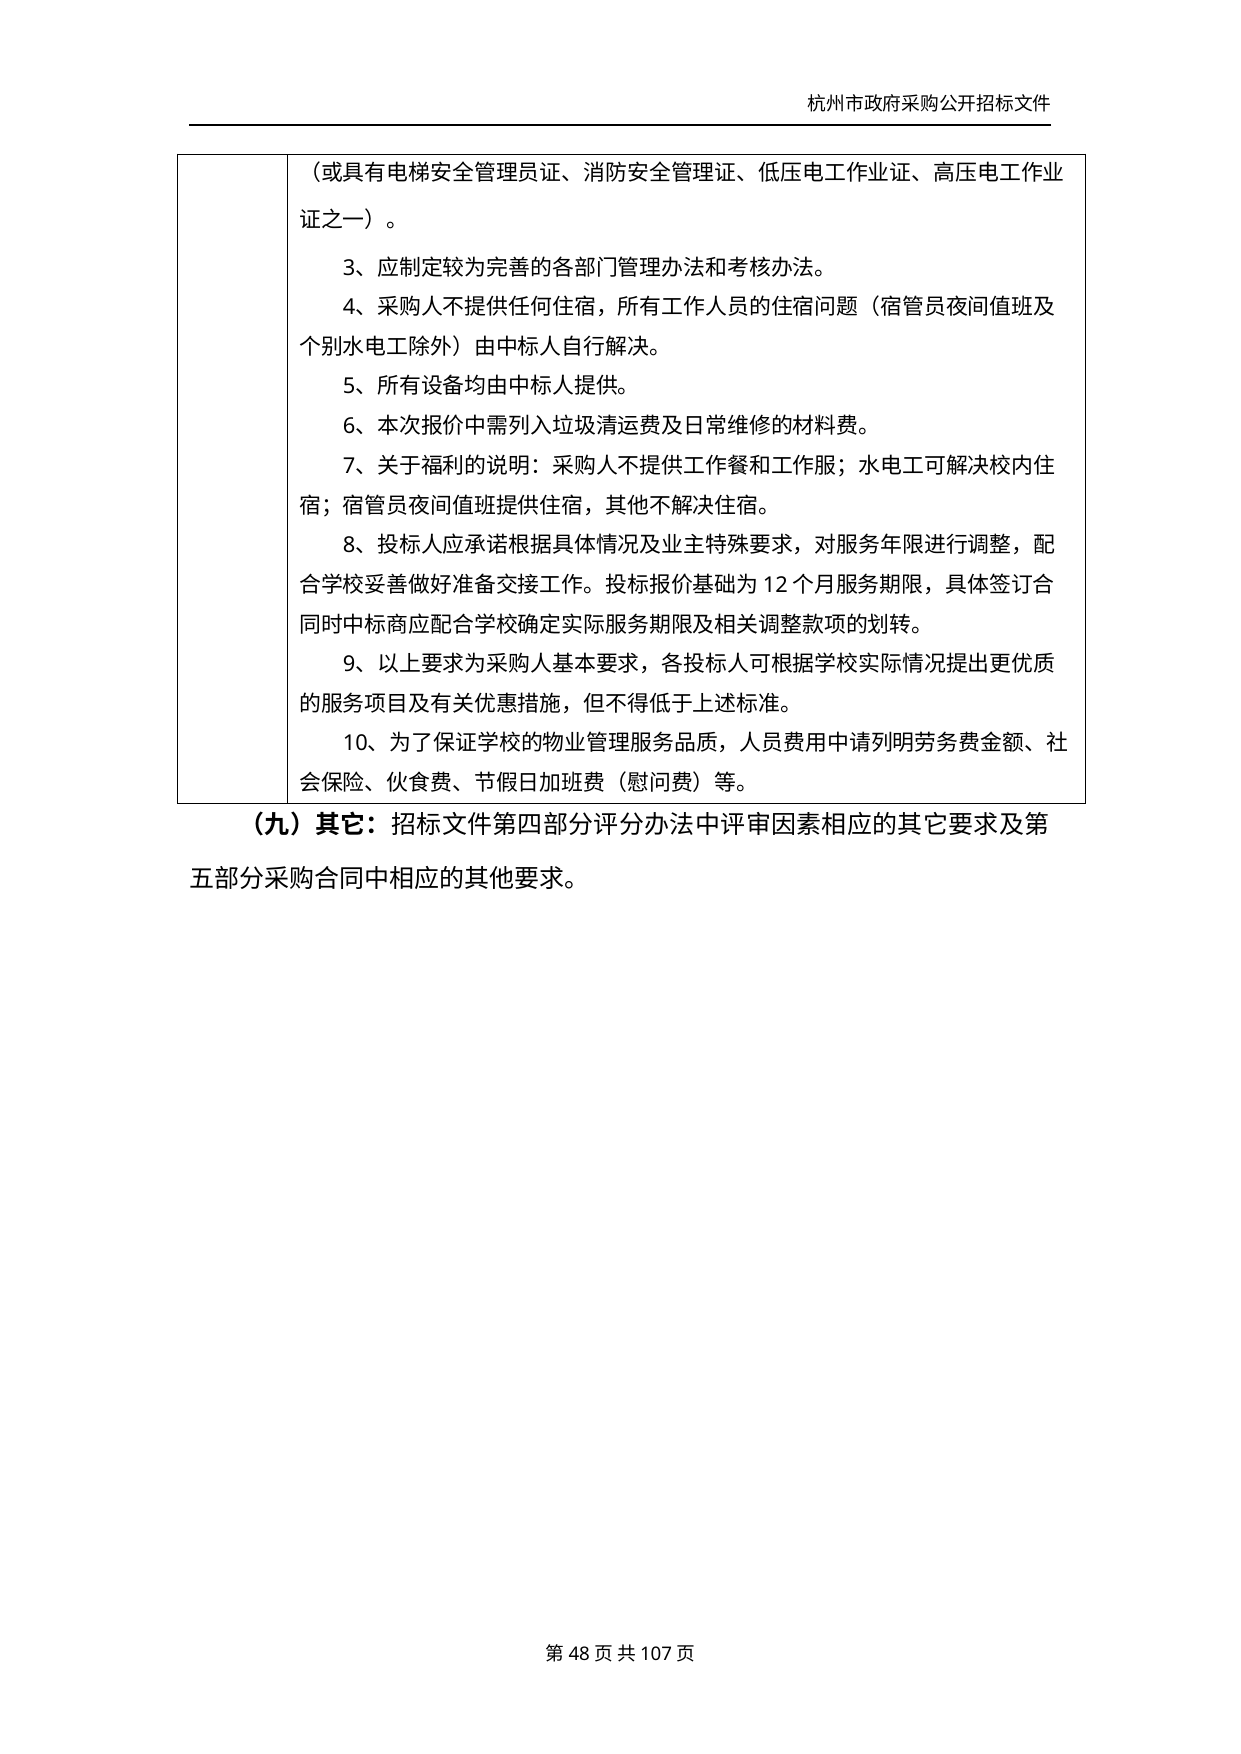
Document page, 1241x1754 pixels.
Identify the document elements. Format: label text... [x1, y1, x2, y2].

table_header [288, 155, 1085, 803]
table_header [178, 155, 287, 803]
text （九）其它：招标文件第四部分评分办法中评审因素相应的其它要求及第五部分采购合同中相应的其他要求。 [189, 804, 1051, 895]
